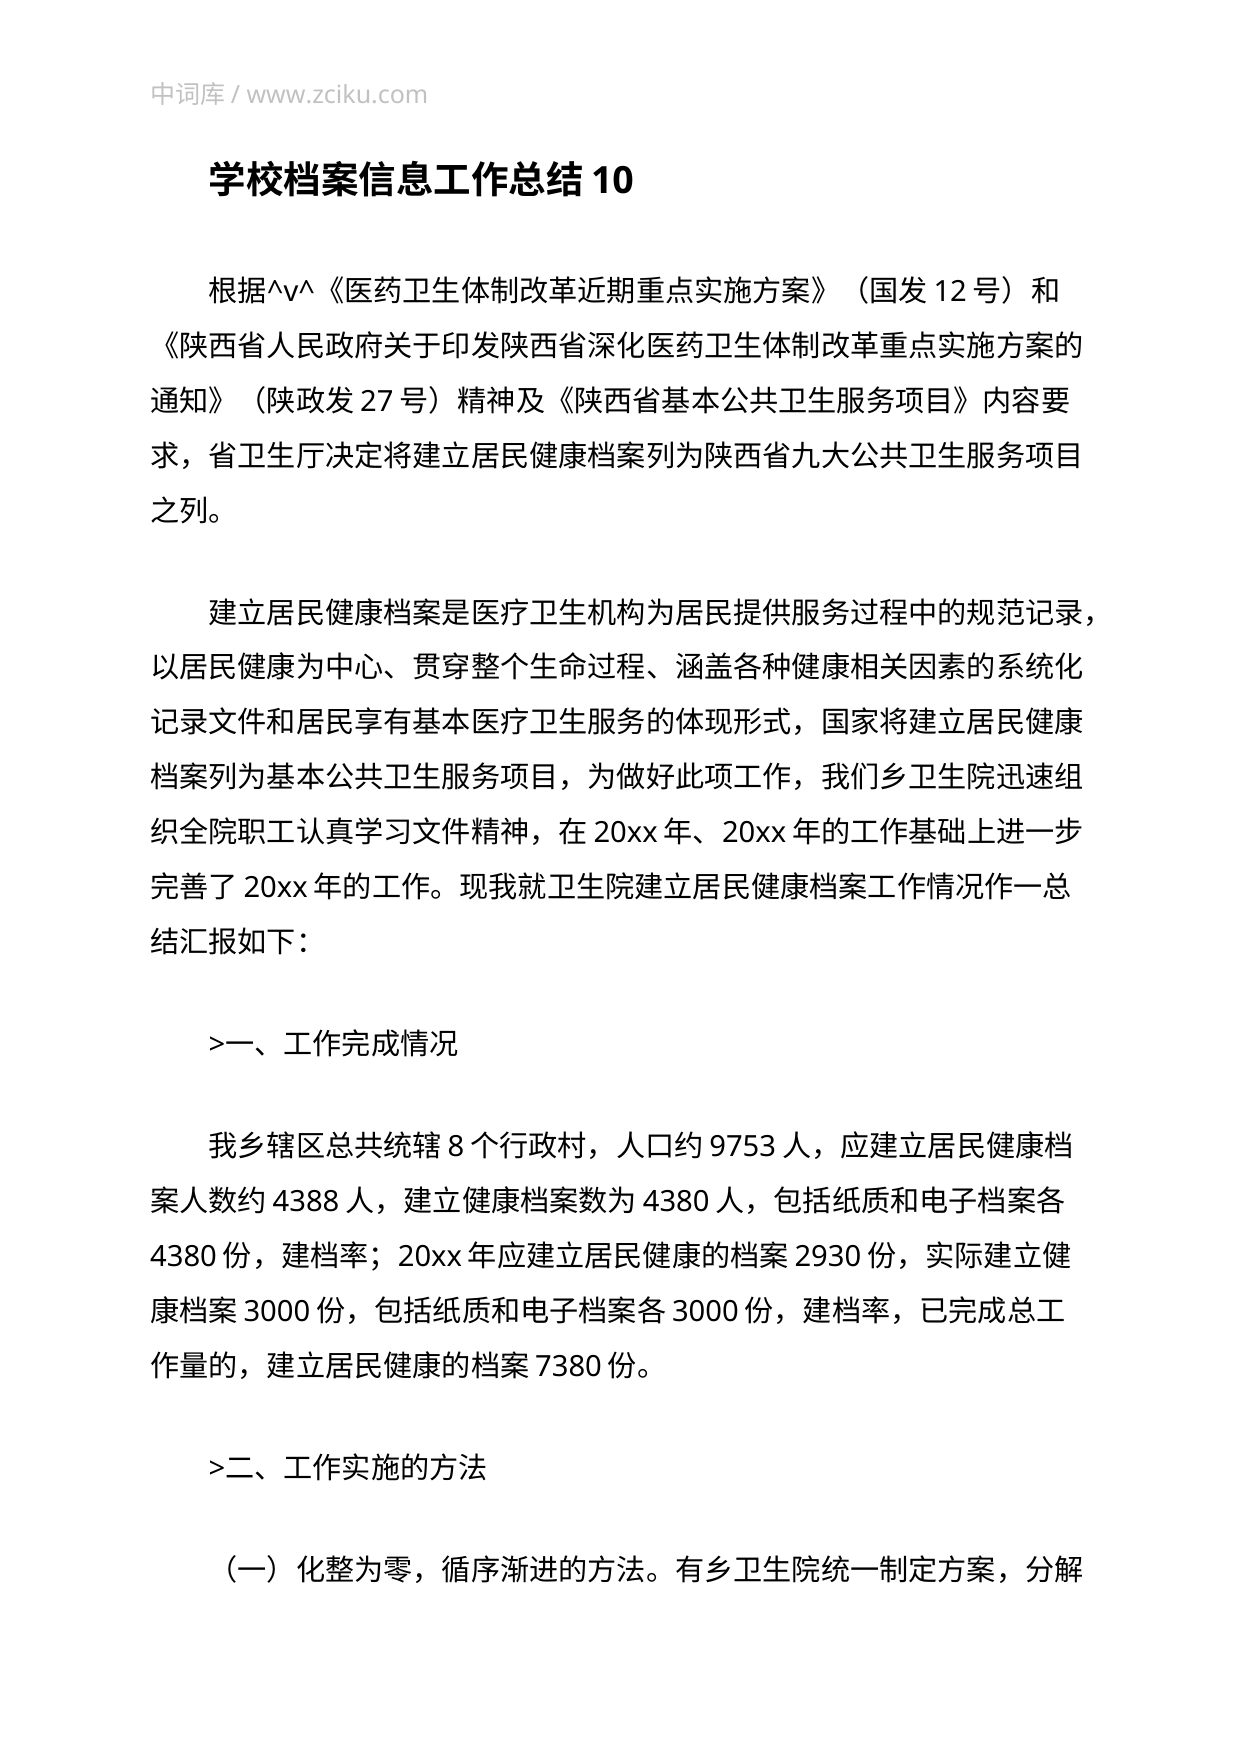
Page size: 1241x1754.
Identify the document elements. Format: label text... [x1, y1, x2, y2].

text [150, 1546, 1090, 1589]
text 根据^v^《医药卫生体制改革近期重点实施方案》（国发12号）和《陕西省人民政府关于印发陕西省深化医药卫生体制改革重点实施方案的通知》（陕政发27号）精神及《陕西省基本公共卫生服务项目》内容要求，省卫生厅决定将建立居民健康档案列为陕西省九大公共卫生服务项目之列。 [150, 268, 1090, 530]
text 学校档案信息工作总结10 [150, 150, 1090, 204]
text 我乡辖区总共统辖8个行政村，人口约9753人，应建立居民健康档案人数约4388人，建立健康档案数为4380人，包括纸质和电子档案各4380份，建档率；20xx年应建立居民健康的档案2930份，实际建立健康档案3000份，包括纸质和电子档案各3000份，建档率，已完成总工作量的，建立居民健康的档案7380份。 [150, 1122, 1090, 1385]
text 建立居民健康档案是医疗卫生机构为居民提供服务过程中的规范记录，以居民健康为中心、贯穿整个生命过程、涵盖各种健康相关因素的系统化记录文件和居民享有基本医疗卫生服务的体现形式，国家将建立居民健康档案列为基本公共卫生服务项目，为做好此项工作，我们乡卫生院迅速组织全院职工认真学习文件精神，在20xx年、20xx年的工作基础上进一步完善了20xx年的工作。现我就卫生院建立居民健康档案工作情况作一总结汇报如下： [150, 589, 1090, 961]
text >二、工作实施的方法 [150, 1444, 1090, 1487]
text >一、工作完成情况 [150, 1021, 1090, 1063]
